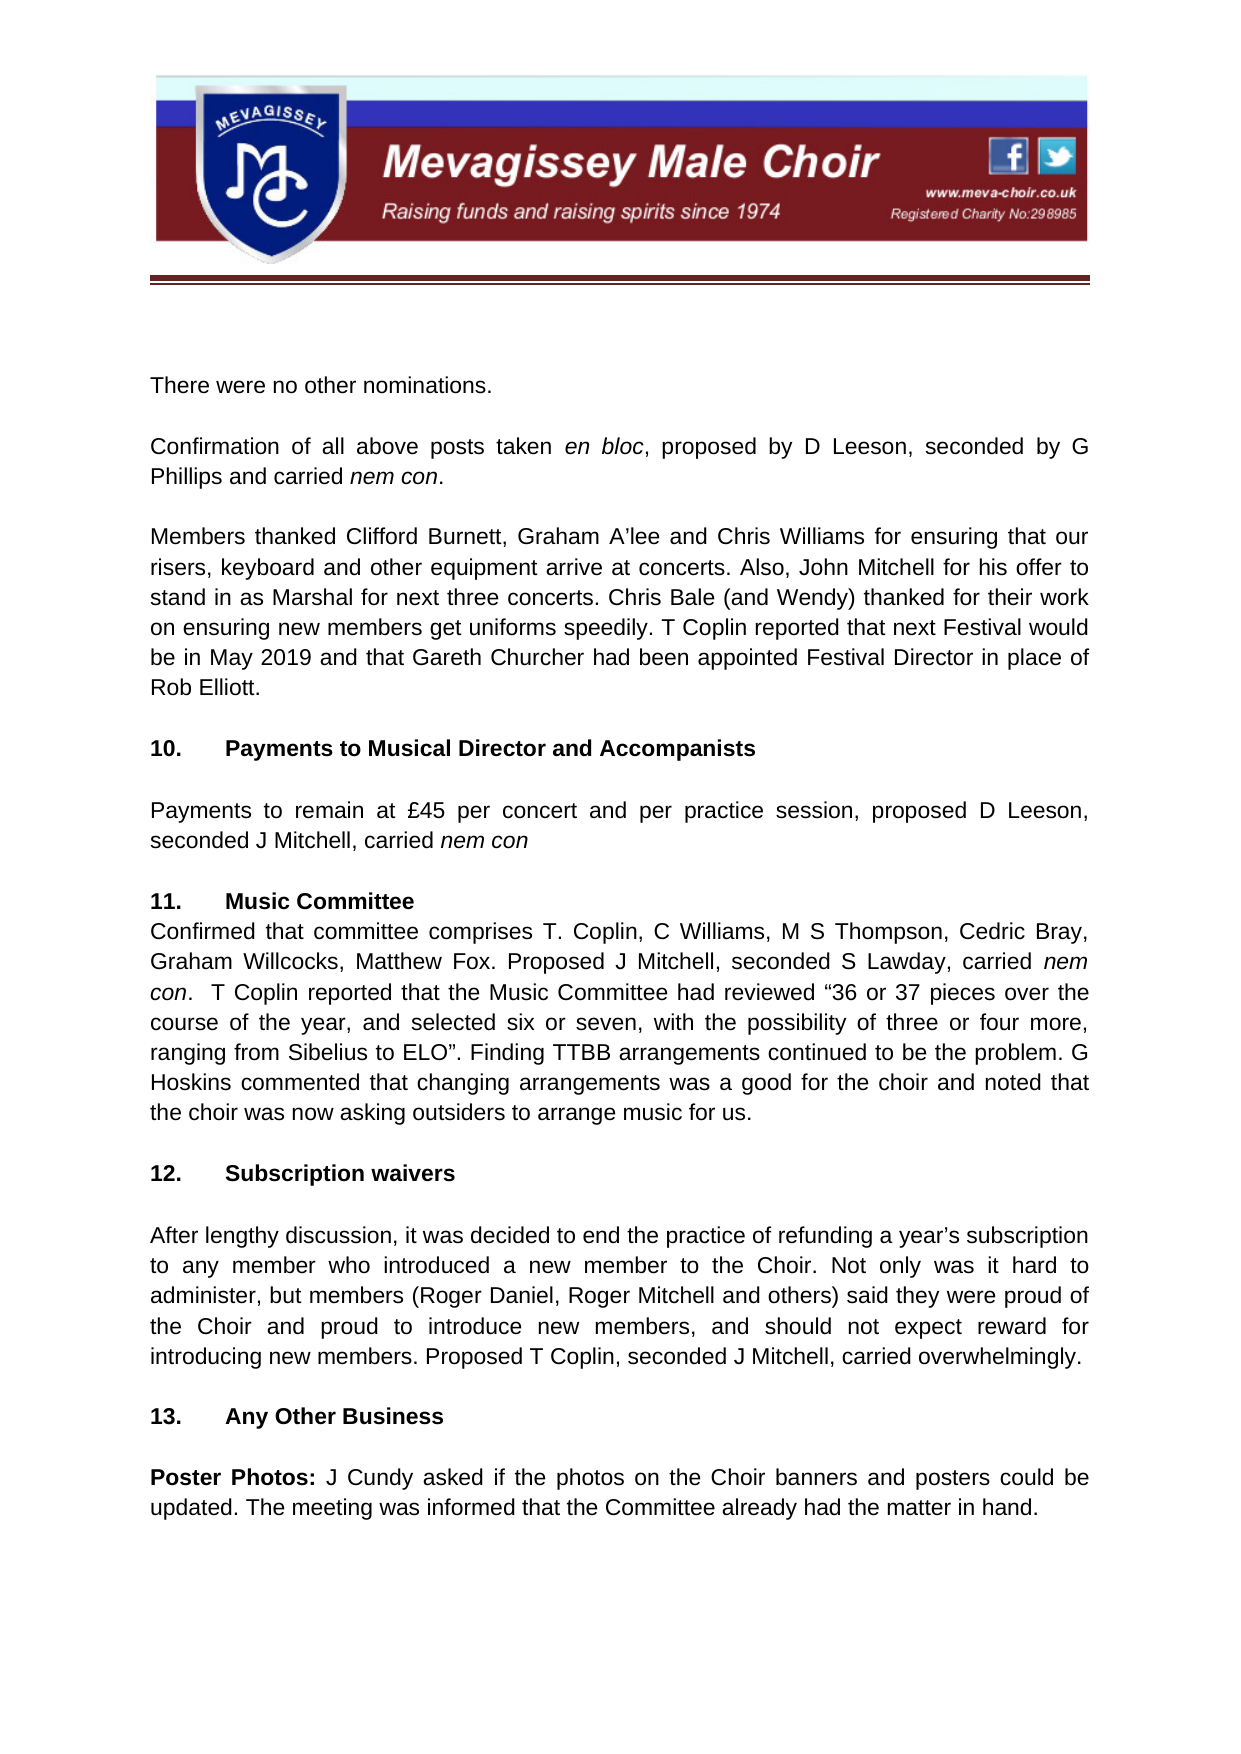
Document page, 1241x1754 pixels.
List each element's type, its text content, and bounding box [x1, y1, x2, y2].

text Members thanked Clifford Burnett, Graham A’lee and Chris Williams for ensuring that our risers, keyboard and other equipment arrive at concerts. Also, John Mitchell for his offer to stand in as Marshal for next three concerts. Chris Bale (and Wendy) thanked for their work on ensuring new members get uniforms speedily. T Coplin reported that next Festival would be in May 2019 and that Gareth Churcher had been appointed Festival Director in place of Rob Elliott. [150, 523, 1090, 701]
text Confirmed that committee comprises T. Coplin, C Williams, M S Thompson, Cedric Bray, Graham Willcocks, Matthew Fox. Proposed J Mitchell, seconded S Lawday, carried nem con. T Coplin reported that the Music Committee had reviewed “36 or 37 pieces over the course of the year, and selected six or seven, with the possibility of three or four more, ranging from Sibelius to ELO”. Finding TTBB arrangements continued to be the problem. G Hoskins commented that changing arrangements was a good for the choir and noted that the choir was now asking outsiders to arrange music for us. [150, 918, 1090, 1126]
text Poster Photos: J Cundy asked if the photos on the Choir banners and posters could be updated. The meeting was informed that the Committee already had the matter in hand. [150, 1464, 1090, 1520]
text Confirmation of all above posts taken en bloc, proposed by D Leeson, seconded by G Phillips and carried nem con. [150, 433, 1090, 489]
text 10. Payments to Musical Director and Accompanists [150, 735, 1090, 761]
picture [150, 73, 1091, 274]
text After lengthy discussion, it was decided to end the practice of refunding a year’s subscription to any member who introduced a new member to the Choir. Not only was it hard to administer, but members (Roger Daniel, Roger Mitchell and others) said they were proud of the Choir and proud to introduce new members, and should not expect reward for introducing new members. Proposed T Coplin, seconded J Mitchell, carried overwhelmingly. [150, 1222, 1090, 1369]
text 13. Any Other Business [150, 1403, 1090, 1430]
text There were no other nominations. [150, 372, 1090, 399]
text Payments to remain at £45 per concert and per practice session, proposed D Leeson, seconded J Mitchell, carried nem con [150, 797, 1090, 854]
text 12. Subscription waivers [150, 1160, 1090, 1186]
text 11. Music Committee [150, 888, 1090, 914]
